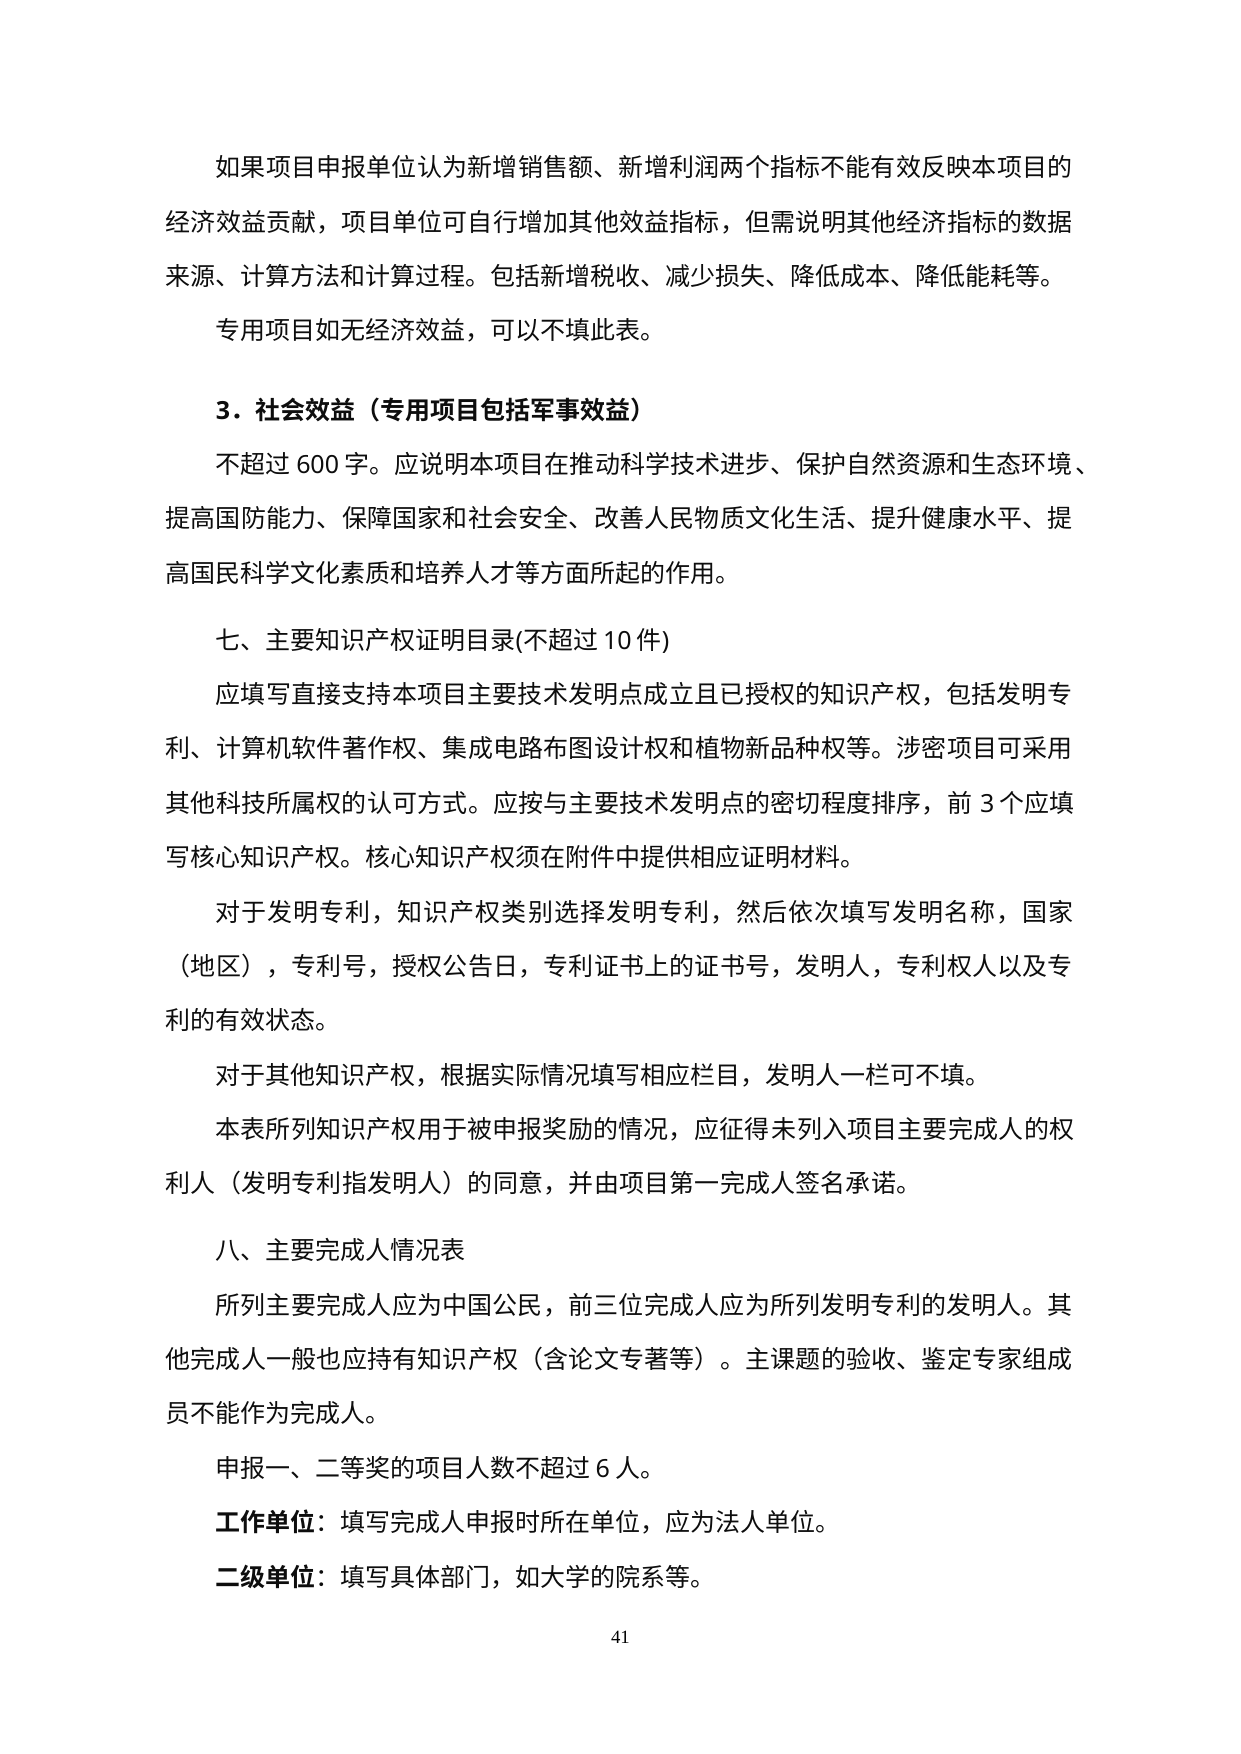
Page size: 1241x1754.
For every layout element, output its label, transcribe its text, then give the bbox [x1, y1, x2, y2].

text 所列主要完成人应为中国公民，前三位完成人应为所列发明专利的发明人。其他完成人一般也应持有知识产权（含论文专著等）。主课题的验收、鉴定专家组成员不能作为完成人。 [165, 1285, 1075, 1430]
text 对于其他知识产权，根据实际情况填写相应栏目，发明人一栏可不填。 [165, 1055, 1075, 1091]
text 二级单位：填写具体部门，如大学的院系等。 [165, 1557, 1075, 1593]
text 3．社会效益（专用项目包括军事效益） [165, 390, 1075, 426]
text 应填写直接支持本项目主要技术发明点成立且已授权的知识产权，包括发明专利、计算机软件著作权、集成电路布图设计权和植物新品种权等。涉密项目可采用其他科技所属权的认可方式。应按与主要技术发明点的密切程度排序，前3个应填写核心知识产权。核心知识产权须在附件中提供相应证明材料。 [165, 674, 1075, 874]
text 专用项目如无经济效益，可以不填此表。 [165, 311, 1075, 347]
text 对于发明专利，知识产权类别选择发明专利，然后依次填写发明名称，国家（地区），专利号，授权公告日，专利证书上的证书号，发明人，专利权人以及专利的有效状态。 [165, 892, 1075, 1037]
text 如果项目申报单位认为新增销售额、新增利润两个指标不能有效反映本项目的经济效益贡献，项目单位可自行增加其他效益指标，但需说明其他经济指标的数据来源、计算方法和计算过程。包括新增税收、减少损失、降低成本、降低能耗等。 [165, 148, 1075, 293]
text 不超过600字。应说明本项目在推动科学技术进步、保护自然资源和生态环境、提高国防能力、保障国家和社会安全、改善人民物质文化生活、提升健康水平、提高国民科学文化素质和培养人才等方面所起的作用。 [165, 444, 1075, 589]
text 申报一、二等奖的项目人数不超过6人。 [165, 1448, 1075, 1484]
text 工作单位：填写完成人申报时所在单位，应为法人单位。 [165, 1503, 1075, 1539]
text 八、主要完成人情况表 [165, 1231, 1075, 1267]
text 本表所列知识产权用于被申报奖励的情况，应征得未列入项目主要完成人的权利人（发明专利指发明人）的同意，并由项目第一完成人签名承诺。 [165, 1109, 1075, 1200]
text 七、主要知识产权证明目录(不超过10件) [165, 620, 1075, 656]
